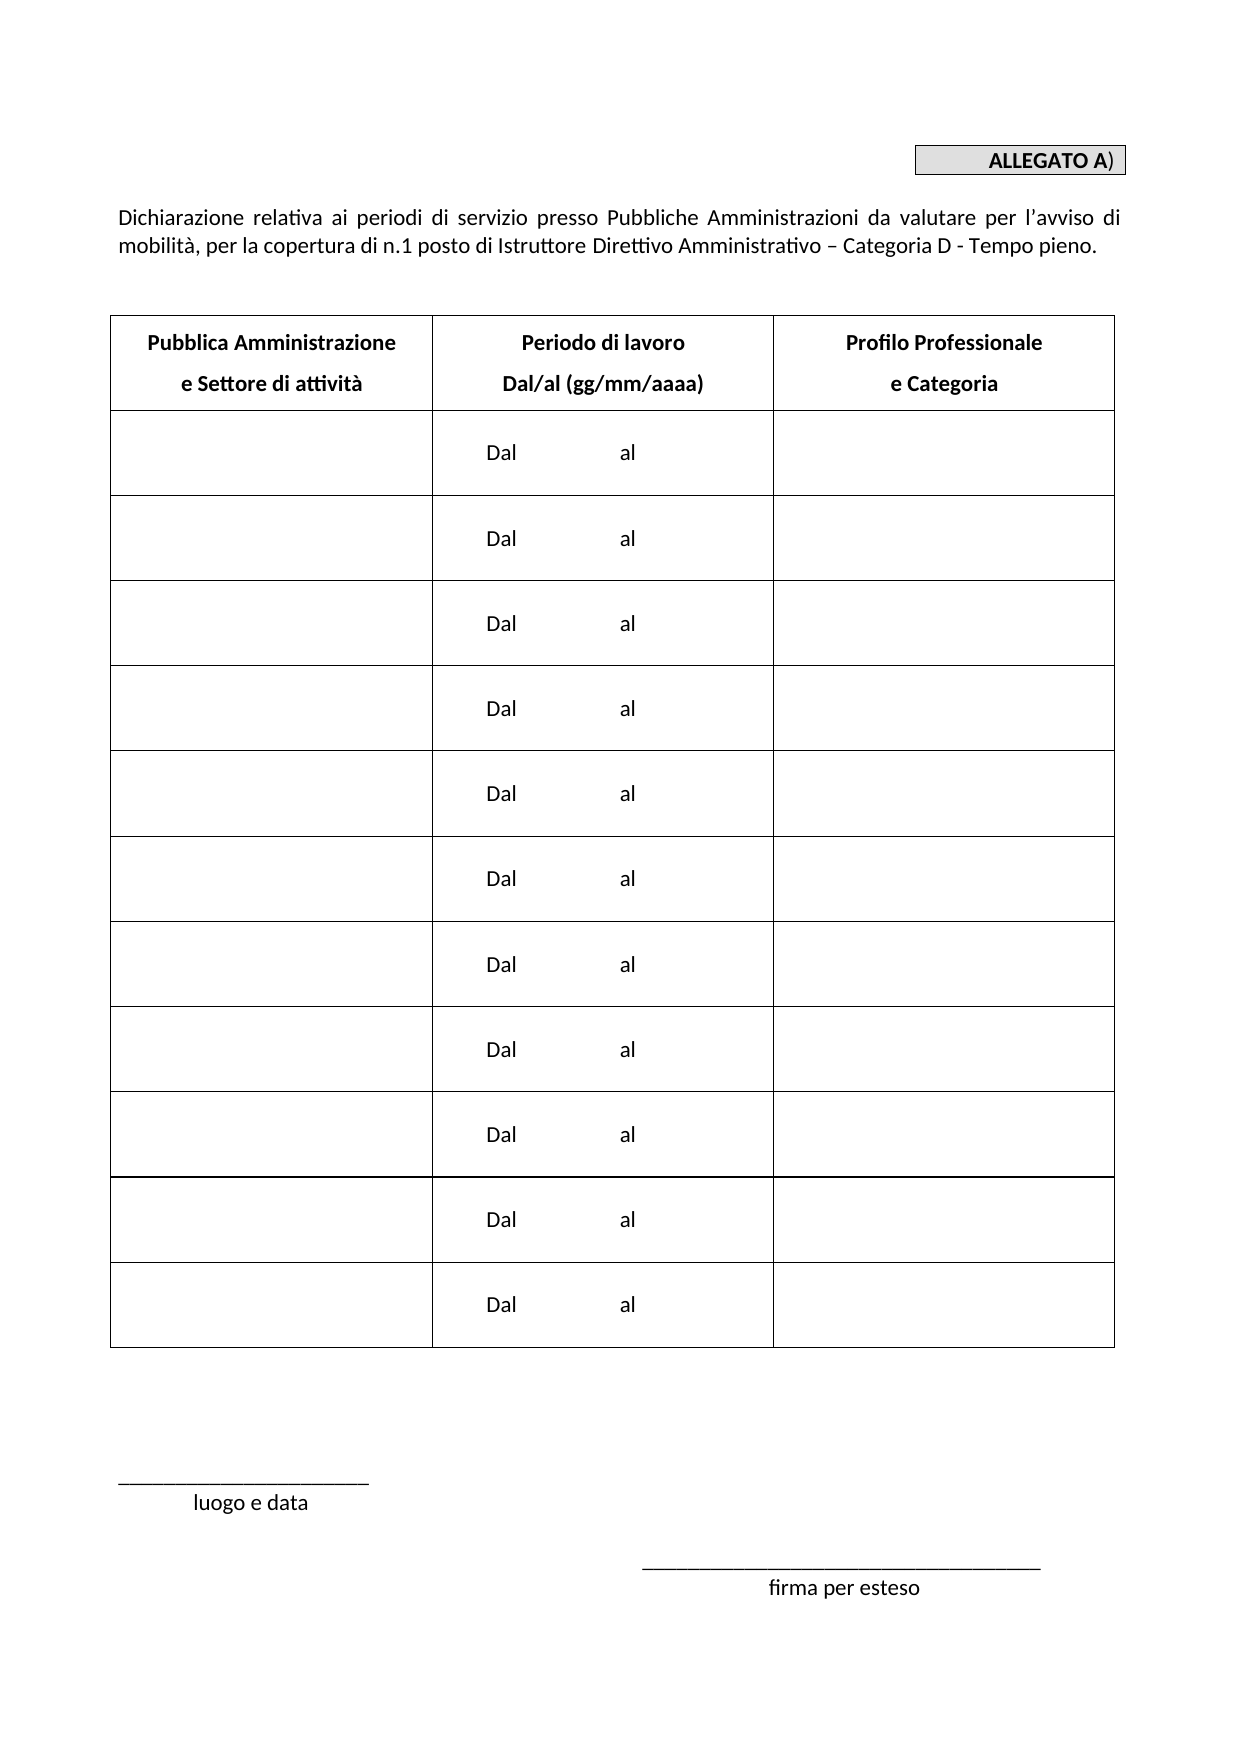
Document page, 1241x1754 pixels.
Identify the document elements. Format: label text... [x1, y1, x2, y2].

table_cell [111, 1263, 432, 1347]
table_cell [111, 1092, 432, 1176]
table_cell [774, 411, 1114, 495]
text ______________________ [118, 1460, 1122, 1488]
table_cell Dal al [433, 666, 773, 750]
table_cell [111, 751, 432, 836]
table_cell Dal al [433, 1092, 773, 1176]
table_cell Dal al [433, 922, 773, 1006]
table_cell [774, 922, 1114, 1006]
table_header ALLEGATO A) [916, 146, 1125, 174]
table_cell [111, 666, 432, 750]
table_cell [774, 666, 1114, 750]
table_cell Dal al [433, 496, 773, 580]
table_cell [111, 581, 432, 665]
table_header Periodo di lavoro Dal/al (gg/mm/aaaa) [433, 316, 773, 409]
table_cell Dal al [433, 1263, 773, 1347]
subtitle Dichiarazione relativa ai periodi di servizio presso Pubbliche Amministrazioni da valutare per l’avviso di mobilità, per la copertura di n.1 posto di Istruttore Direttivo Amministrativo – Categoria D - Tempo pieno. [118, 203, 1122, 259]
table_cell [774, 581, 1114, 665]
text ___________________________________ [531, 1516, 1122, 1573]
table_cell Dal al [433, 751, 773, 836]
table_cell [111, 1007, 432, 1091]
table_cell [774, 1092, 1114, 1176]
table_cell [111, 496, 432, 580]
table_cell Dal al [433, 581, 773, 665]
table_cell Dal al [433, 837, 773, 921]
table_cell [774, 1178, 1114, 1262]
table_header Pubblica Amministrazione e Settore di attività [111, 316, 432, 409]
table_cell [111, 1178, 432, 1262]
table_cell [111, 837, 432, 921]
table_header Profilo Professionale e Categoria [774, 316, 1114, 409]
table_cell Dal al [433, 1178, 773, 1262]
table_cell [774, 1007, 1114, 1091]
table_cell [774, 496, 1114, 580]
table_cell [111, 922, 432, 1006]
text firma per esteso [531, 1573, 1122, 1601]
table_cell Dal al [433, 1007, 773, 1091]
table_cell [774, 751, 1114, 836]
table_cell [774, 1263, 1114, 1347]
text luogo e data [118, 1488, 1122, 1516]
table_cell [111, 411, 432, 495]
table_cell [774, 837, 1114, 921]
table_cell Dal al [433, 411, 773, 495]
